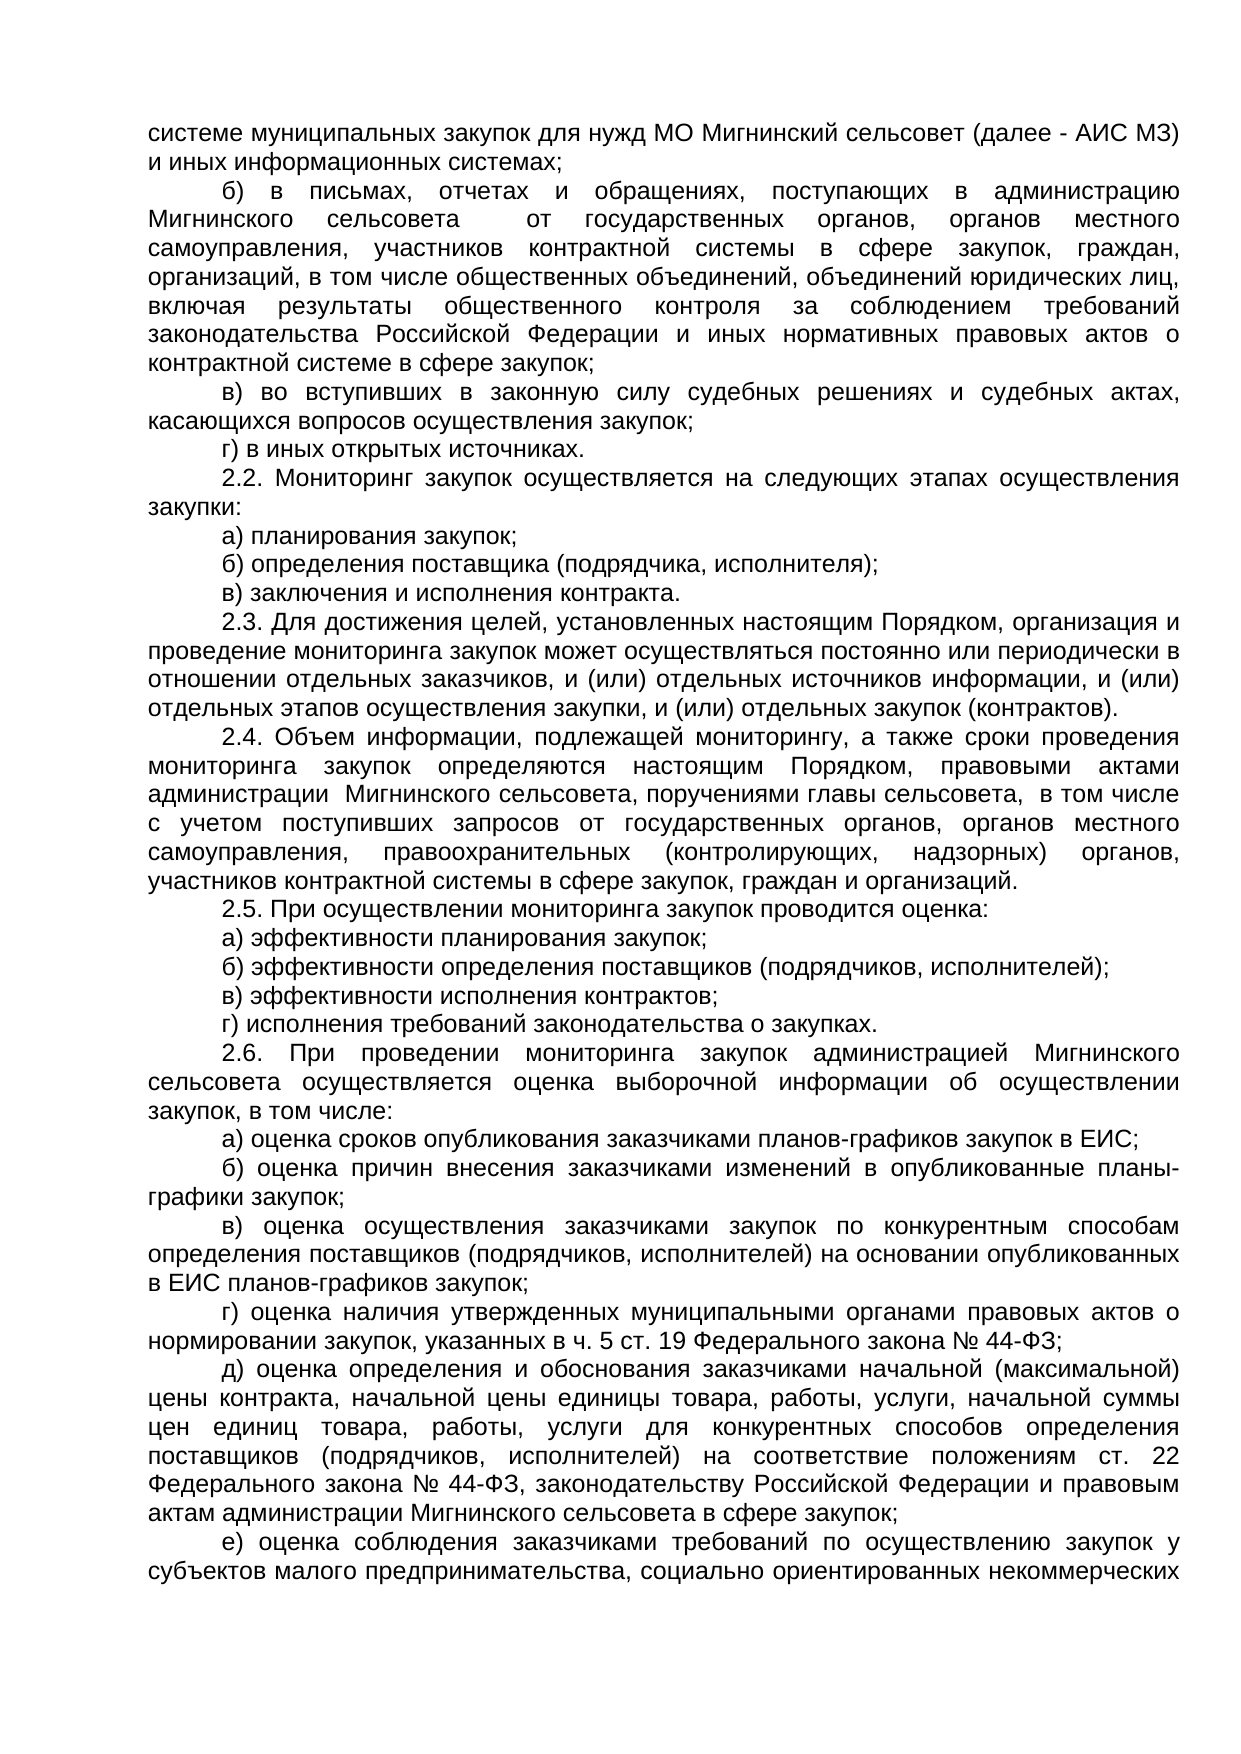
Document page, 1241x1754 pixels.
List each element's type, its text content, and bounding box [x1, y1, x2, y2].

text г) исполнения требований законодательства о закупках. [148, 1009, 1181, 1038]
text 2.4. Объем информации, подлежащей мониторингу, а также сроки проведения мониторинга закупок определяются настоящим Порядком, правовыми актами администрации Мигнинского сельсовета, поручениями главы сельсовета, в том числе с учетом поступивших запросов от государственных органов, органов местного самоуправления, правоохранительных (контролирующих, надзорных) органов, участников контрактной системы в сфере закупок, граждан и организаций. [148, 722, 1181, 894]
text г) оценка наличия утвержденных муниципальными органами правовых актов о нормировании закупок, указанных в ч. 5 ст. 19 Федерального закона № 44-ФЗ; [148, 1297, 1181, 1354]
text 2.5. При осуществлении мониторинга закупок проводится оценка: [148, 894, 1181, 923]
text а) планирования закупок; [148, 521, 1181, 549]
text в) заключения и исполнения контракта. [148, 578, 1181, 607]
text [148, 118, 1181, 176]
text 2.6. При проведении мониторинга закупок администрацией Мигнинского сельсовета осуществляется оценка выборочной информации об осуществлении закупок, в том числе: [148, 1038, 1181, 1124]
text г) в иных открытых источниках. [148, 434, 1181, 463]
text б) определения поставщика (подрядчика, исполнителя); [148, 549, 1181, 578]
text в) эффективности исполнения контрактов; [148, 981, 1181, 1009]
text в) оценка осуществления заказчиками закупок по конкурентным способам определения поставщиков (подрядчиков, исполнителей) на основании опубликованных в ЕИС планов-графиков закупок; [148, 1211, 1181, 1297]
text а) оценка сроков опубликования заказчиками планов-графиков закупок в ЕИС; [148, 1124, 1181, 1153]
text в) во вступивших в законную силу судебных решениях и судебных актах, касающихся вопросов осуществления закупок; [148, 377, 1181, 434]
text б) оценка причин внесения заказчиками изменений в опубликованные планы-графики закупок; [148, 1153, 1181, 1211]
text б) эффективности определения поставщиков (подрядчиков, исполнителей); [148, 952, 1181, 981]
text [148, 1527, 1181, 1584]
text а) эффективности планирования закупок; [148, 923, 1181, 952]
text д) оценка определения и обоснования заказчиками начальной (максимальной) цены контракта, начальной цены единицы товара, работы, услуги, начальной суммы цен единиц товара, работы, услуги для конкурентных способов определения поставщиков (подрядчиков, исполнителей) на соответствие положениям ст. 22 Федерального закона № 44-ФЗ, законодательству Российской Федерации и правовым актам администрации Мигнинского сельсовета в сфере закупок; [148, 1354, 1181, 1527]
text 2.2. Мониторинг закупок осуществляется на следующих этапах осуществления закупки: [148, 463, 1181, 521]
text 2.3. Для достижения целей, установленных настоящим Порядком, организация и проведение мониторинга закупок может осуществляться постоянно или периодически в отношении отдельных заказчиков, и (или) отдельных источников информации, и (или) отдельных этапов осуществления закупки, и (или) отдельных закупок (контрактов). [148, 607, 1181, 722]
text б) в письмах, отчетах и обращениях, поступающих в администрацию Мигнинского сельсовета от государственных органов, органов местного самоуправления, участников контрактной системы в сфере закупок, граждан, организаций, в том числе общественных объединений, объединений юридических лиц, включая результаты общественного контроля за соблюдением требований законодательства Российской Федерации и иных нормативных правовых актов о контрактной системе в сфере закупок; [148, 176, 1181, 377]
